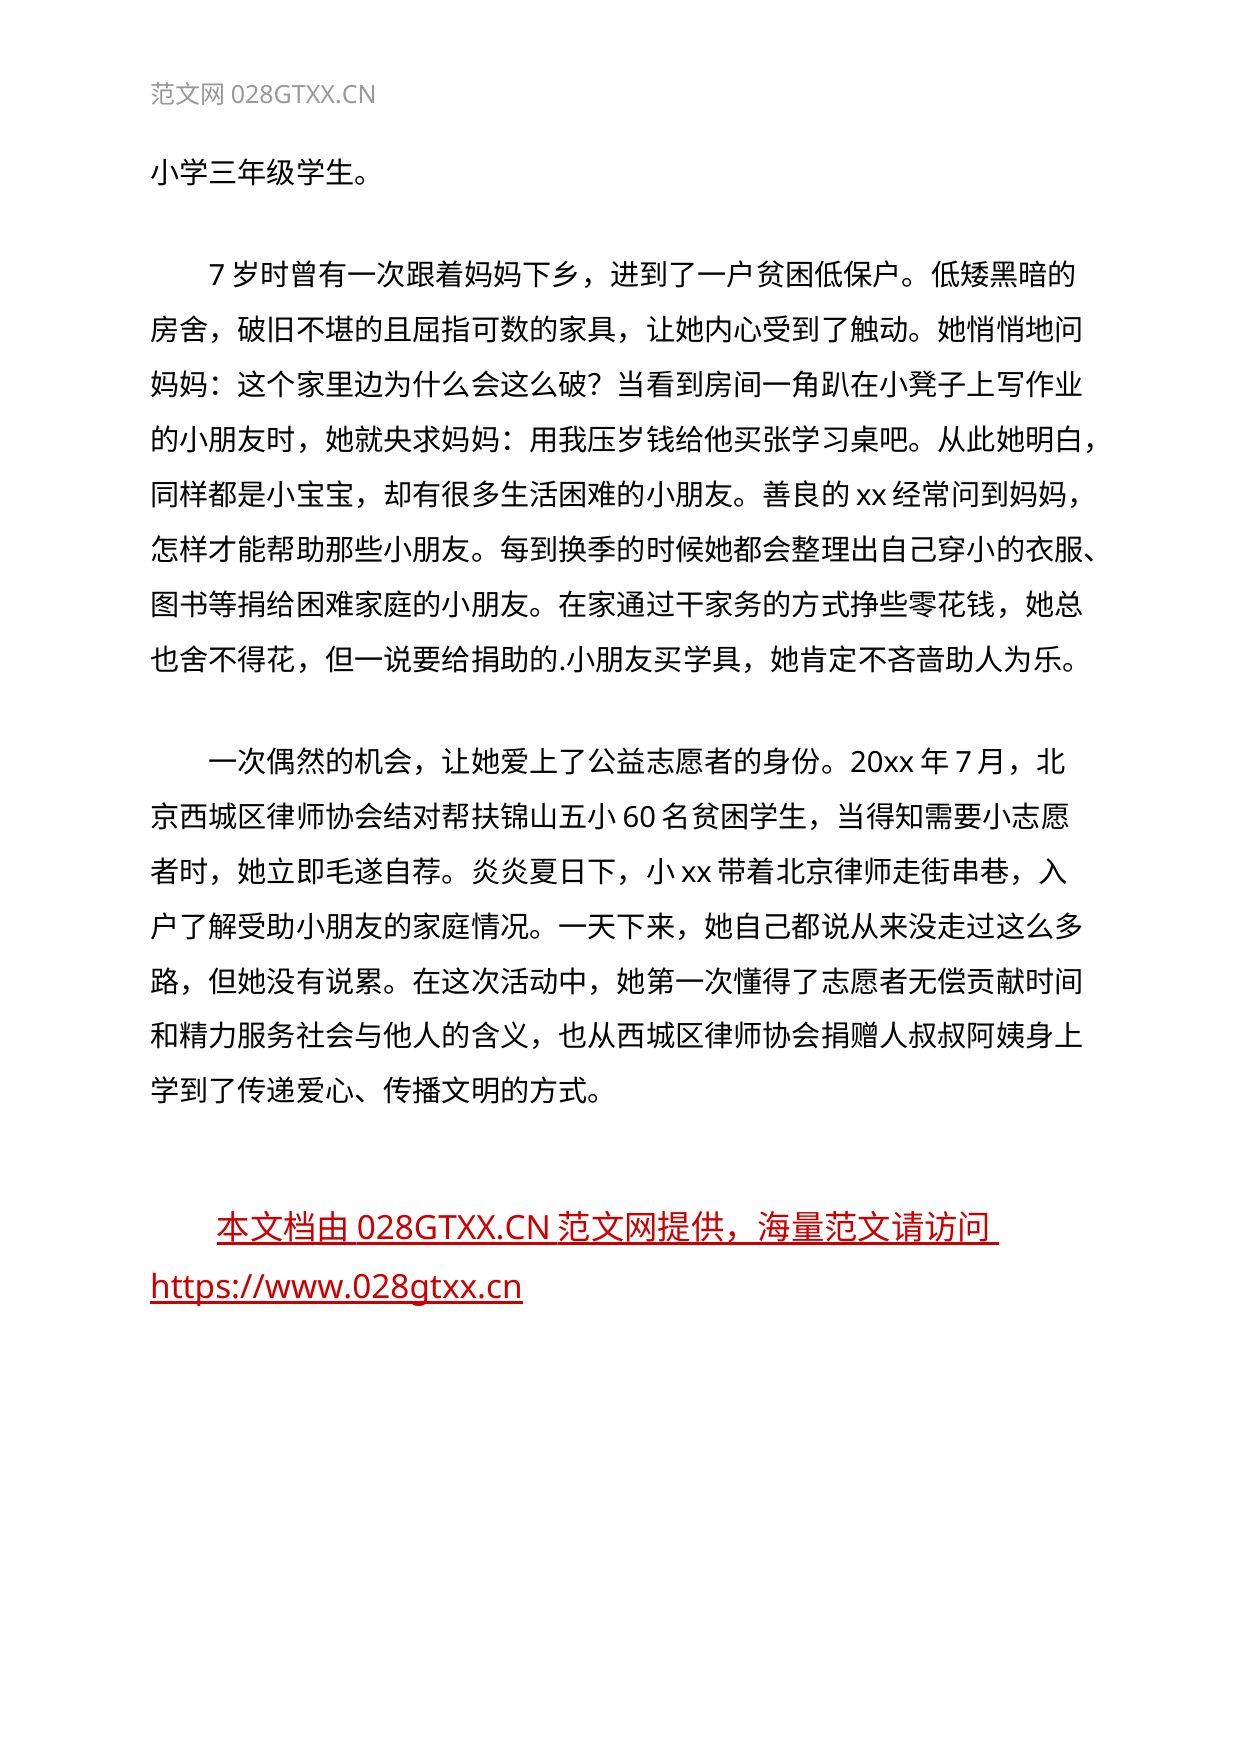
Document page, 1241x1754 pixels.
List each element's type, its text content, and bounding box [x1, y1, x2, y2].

text 7岁时曾有一次跟着妈妈下乡，进到了一户贫困低保户。低矮黑暗的房舍，破旧不堪的且屈指可数的家具，让她内心受到了触动。她悄悄地问妈妈：这个家里边为什么会这么破？当看到房间一角趴在小凳子上写作业的小朋友时，她就央求妈妈：用我压岁钱给他买张学习桌吧。从此她明白，同样都是小宝宝，却有很多生活困难的小朋友。善良的xx经常问到妈妈，怎样才能帮助那些小朋友。每到换季的时候她都会整理出自己穿小的衣服、图书等捐给困难家庭的小朋友。在家通过干家务的方式挣些零花钱，她总也舍不得花，但一说要给捐助的.小朋友买学具，她肯定不吝啬助人为乐。 [150, 252, 1090, 679]
text 本文档由028GTXX.CN范文网提供，海量范文请访问 https://www.028gtxx.cn [150, 1201, 1090, 1308]
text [150, 150, 1090, 192]
text 一次偶然的机会，让她爱上了公益志愿者的身份。20xx年7月，北京西城区律师协会结对帮扶锦山五小60名贫困学生，当得知需要小志愿者时，她立即毛遂自荐。炎炎夏日下，小xx带着北京律师走街串巷，入户了解受助小朋友的家庭情况。一天下来，她自己都说从来没走过这么多路，但她没有说累。在这次活动中，她第一次懂得了志愿者无偿贡献时间和精力服务社会与他人的含义，也从西城区律师协会捐赠人叔叔阿姨身上学到了传递爱心、传播文明的方式。 [150, 738, 1090, 1110]
